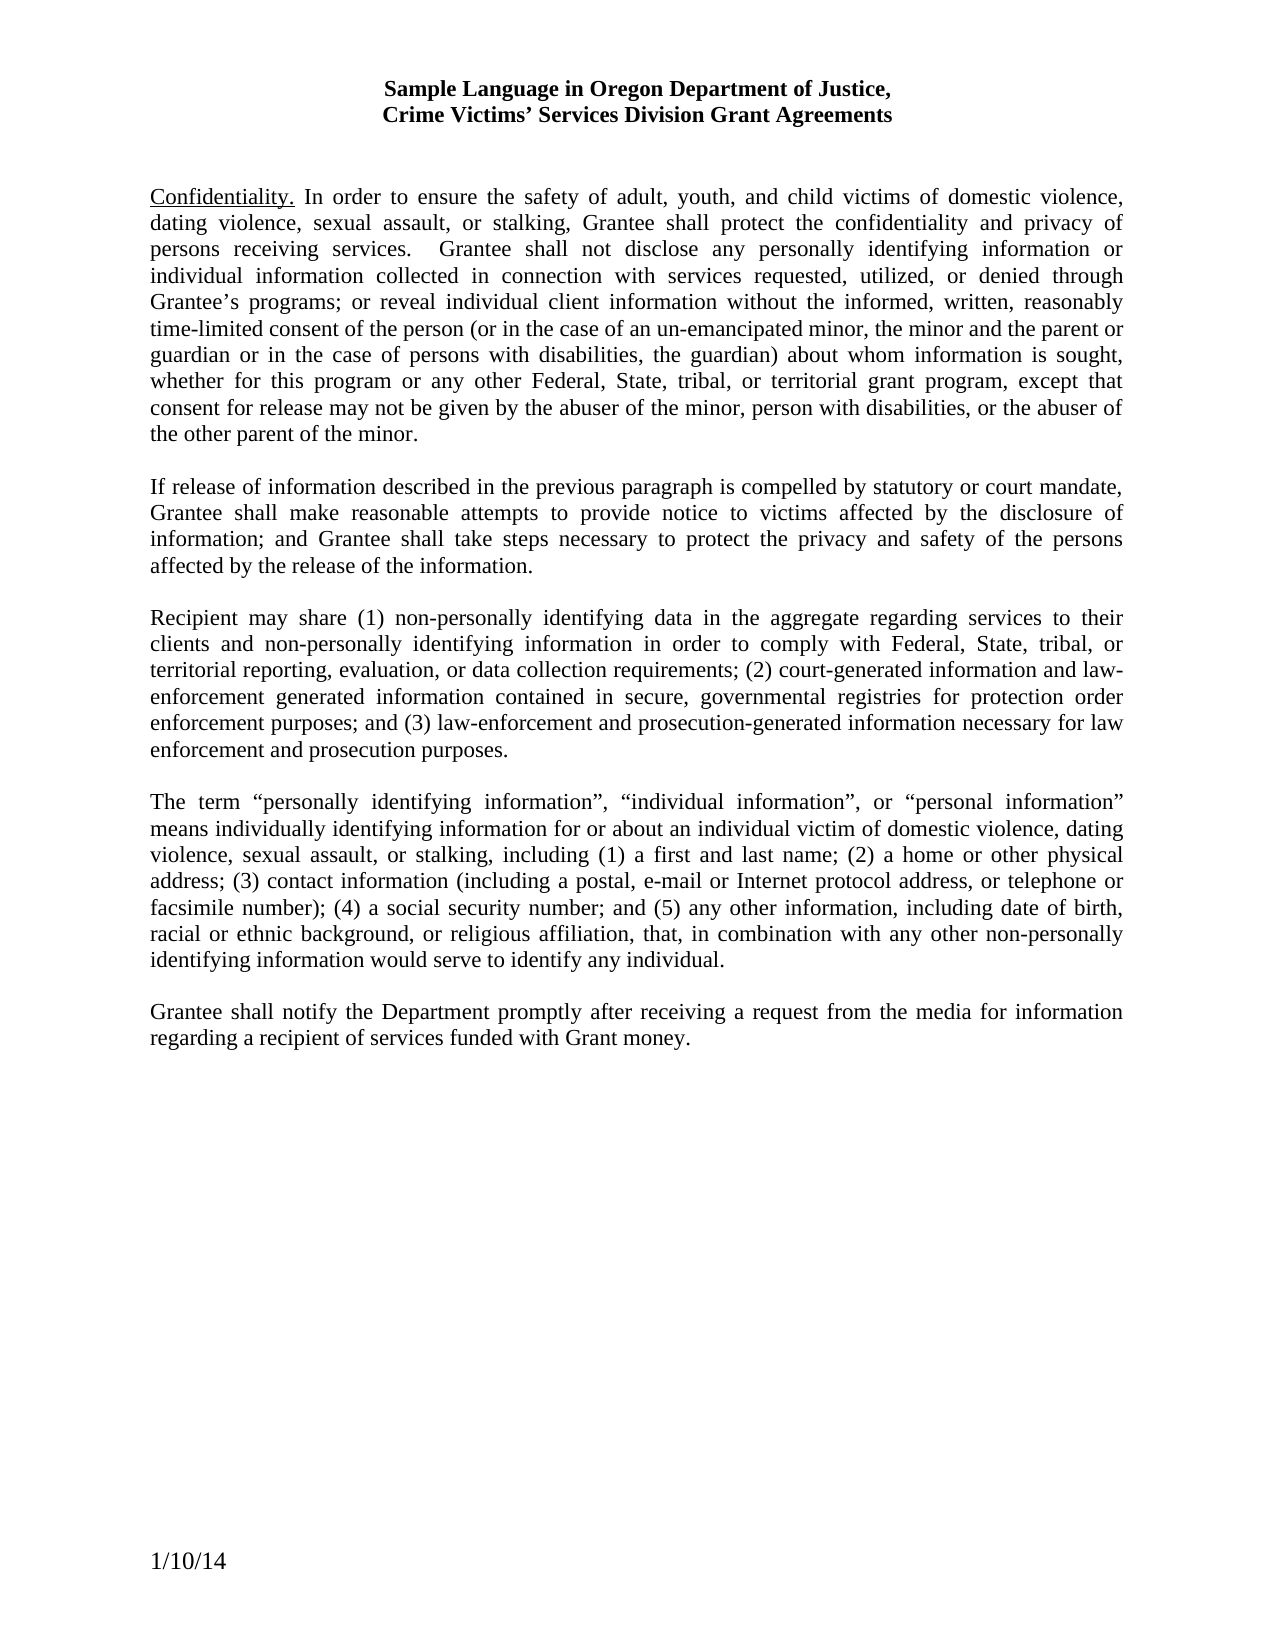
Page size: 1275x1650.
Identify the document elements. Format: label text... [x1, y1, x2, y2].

text Grantee shall notify the Department promptly after receiving a request from the media for information regarding a recipient of services funded with Grant money. [150, 999, 1125, 1051]
text The term “personally identifying information”, “individual information”, or “personal information” means individually identifying information for or about an individual victim of domestic violence, dating violence, sexual assault, or stalking, including (1) a first and last name; (2) a home or other physical address; (3) contact information (including a postal, e-mail or Internet protocol address, or telephone or facsimile number); (4) a social security number; and (5) any other information, including date of birth, racial or ethnic background, or religious affiliation, that, in combination with any other non-personally identifying information would serve to identify any individual. [150, 788, 1125, 973]
text If release of information described in the previous paragraph is compelled by statutory or court mandate, Grantee shall make reasonable attempts to provide notice to victims affected by the disclosure of information; and Grantee shall take steps necessary to protect the privacy and safety of the persons affected by the release of the information. [150, 473, 1125, 578]
text Confidentiality. In order to ensure the safety of adult, youth, and child victims of domestic violence, dating violence, sexual assault, or stalking, Grantee shall protect the confidentiality and privacy of persons receiving services. Grantee shall not disclose any personally identifying information or individual information collected in connection with services requested, utilized, or denied through Grantee’s programs; or reveal individual client information without the informed, written, reasonably time-limited consent of the person (or in the case of an un-emancipated minor, the minor and the parent or guardian or in the case of persons with disabilities, the guardian) about whom information is sought, whether for this program or any other Federal, State, tribal, or territorial grant program, except that consent for release may not be given by the abuser of the minor, person with disabilities, or the abuser of the other parent of the minor. [150, 183, 1125, 446]
text Recipient may share (1) non-personally identifying data in the aggregate regarding services to their clients and non-personally identifying information in order to comply with Federal, State, tribal, or territorial reporting, evaluation, or data collection requirements; (2) court-generated information and law-enforcement generated information contained in secure, governmental registries for protection order enforcement purposes; and (3) law-enforcement and prosecution-generated information necessary for law enforcement and prosecution purposes. [150, 604, 1125, 762]
